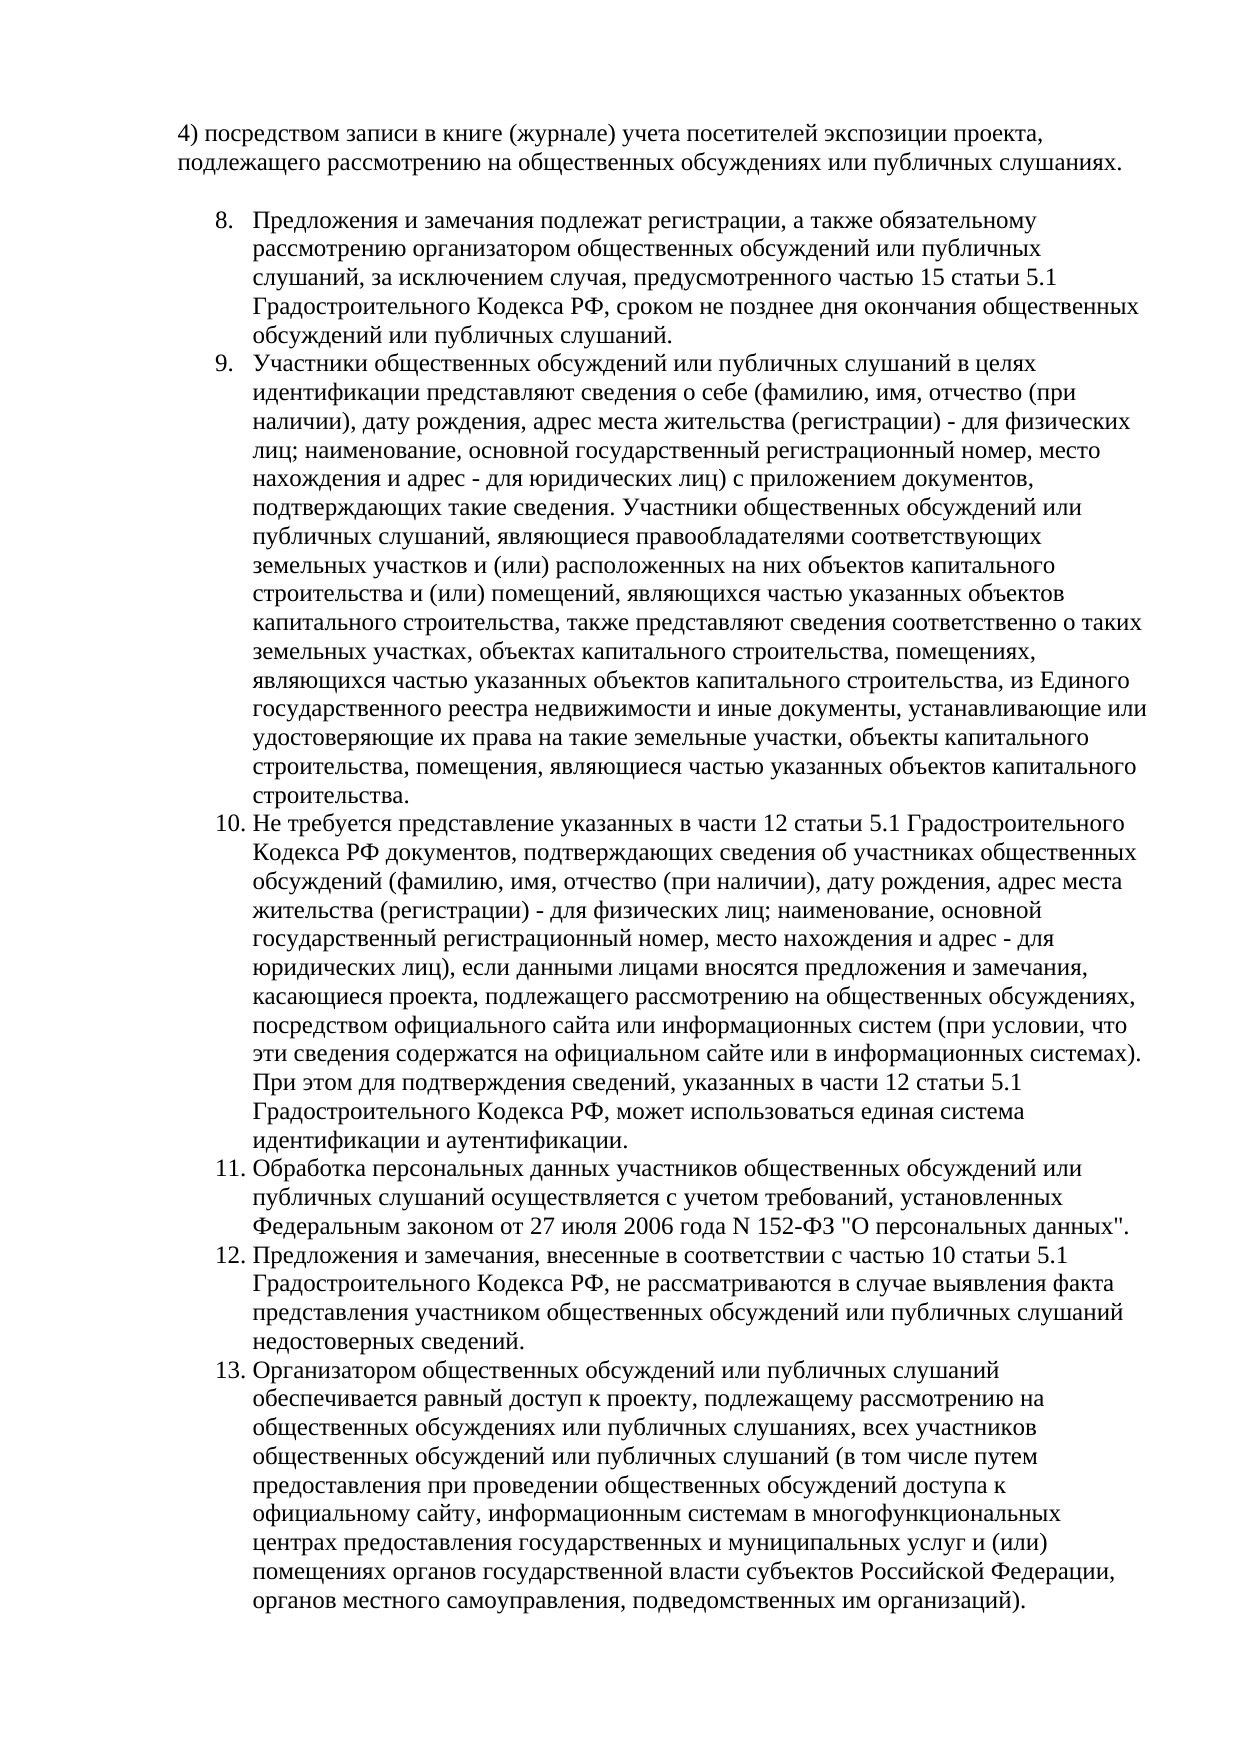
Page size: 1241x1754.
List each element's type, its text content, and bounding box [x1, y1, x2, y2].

list Участники общественных обсуждений или публичных слушаний в целях идентификации представляют сведения о себе (фамилию, имя, отчество (при наличии), дату рождения, адрес места жительства (регистрации) - для физических лиц; наименование, основной государственный регистрационный номер, место нахождения и адрес - для юридических лиц) с приложением документов, подтверждающих такие сведения. Участники общественных обсуждений или публичных слушаний, являющиеся правообладателями соответствующих земельных участков и (или) расположенных на них объектов капитального строительства и (или) помещений, являющихся частью указанных объектов капитального строительства, также представляют сведения соответственно о таких земельных участках, объектах капитального строительства, помещениях, являющихся частью указанных объектов капитального строительства, из Единого государственного реестра недвижимости и иные документы, устанавливающие или удостоверяющие их права на такие земельные участки, объекты капитального строительства, помещения, являющиеся частью указанных объектов капитального строительства. [215, 348, 1152, 808]
list Предложения и замечания, внесенные в соответствии с частью 10 статьи 5.1 Градостроительного Кодекса РФ, не рассматриваются в случае выявления факта представления участником общественных обсуждений или публичных слушаний недостоверных сведений. [215, 1240, 1152, 1355]
text 4) посредством записи в книге (журнале) учета посетителей экспозиции проекта, подлежащего рассмотрению на общественных обсуждениях или публичных слушаниях. [177, 118, 1152, 176]
list Организатором общественных обсуждений или публичных слушаний обеспечивается равный доступ к проекту, подлежащему рассмотрению на общественных обсуждениях или публичных слушаниях, всех участников общественных обсуждений или публичных слушаний (в том числе путем предоставления при проведении общественных обсуждений доступа к официальному сайту, информационным системам в многофункциональных центрах предоставления государственных и муниципальных услуг и (или) помещениях органов государственной власти субъектов Российской Федерации, органов местного самоуправления, подведомственных им организаций). [215, 1355, 1152, 1613]
list Предложения и замечания подлежат регистрации, а также обязательному рассмотрению организатором общественных обсуждений или публичных слушаний, за исключением случая, предусмотренного частью 15 статьи 5.1 Градостроительного Кодекса РФ, сроком не позднее дня окончания общественных обсуждений или публичных слушаний. [215, 205, 1152, 348]
list Обработка персональных данных участников общественных обсуждений или публичных слушаний осуществляется с учетом требований, установленных Федеральным законом от 27 июля 2006 года N 152-ФЗ "О персональных данных". [215, 1153, 1152, 1240]
list Не требуется представление указанных в части 12 статьи 5.1 Градостроительного Кодекса РФ документов, подтверждающих сведения об участниках общественных обсуждений (фамилию, имя, отчество (при наличии), дату рождения, адрес места жительства (регистрации) - для физических лиц; наименование, основной государственный регистрационный номер, место нахождения и адрес - для юридических лиц), если данными лицами вносятся предложения и замечания, касающиеся проекта, подлежащего рассмотрению на общественных обсуждениях, посредством официального сайта или информационных систем (при условии, что эти сведения содержатся на официальном сайте или в информационных системах). При этом для подтверждения сведений, указанных в части 12 статьи 5.1 Градостроительного Кодекса РФ, может использоваться единая система идентификации и аутентификации. [215, 808, 1152, 1153]
